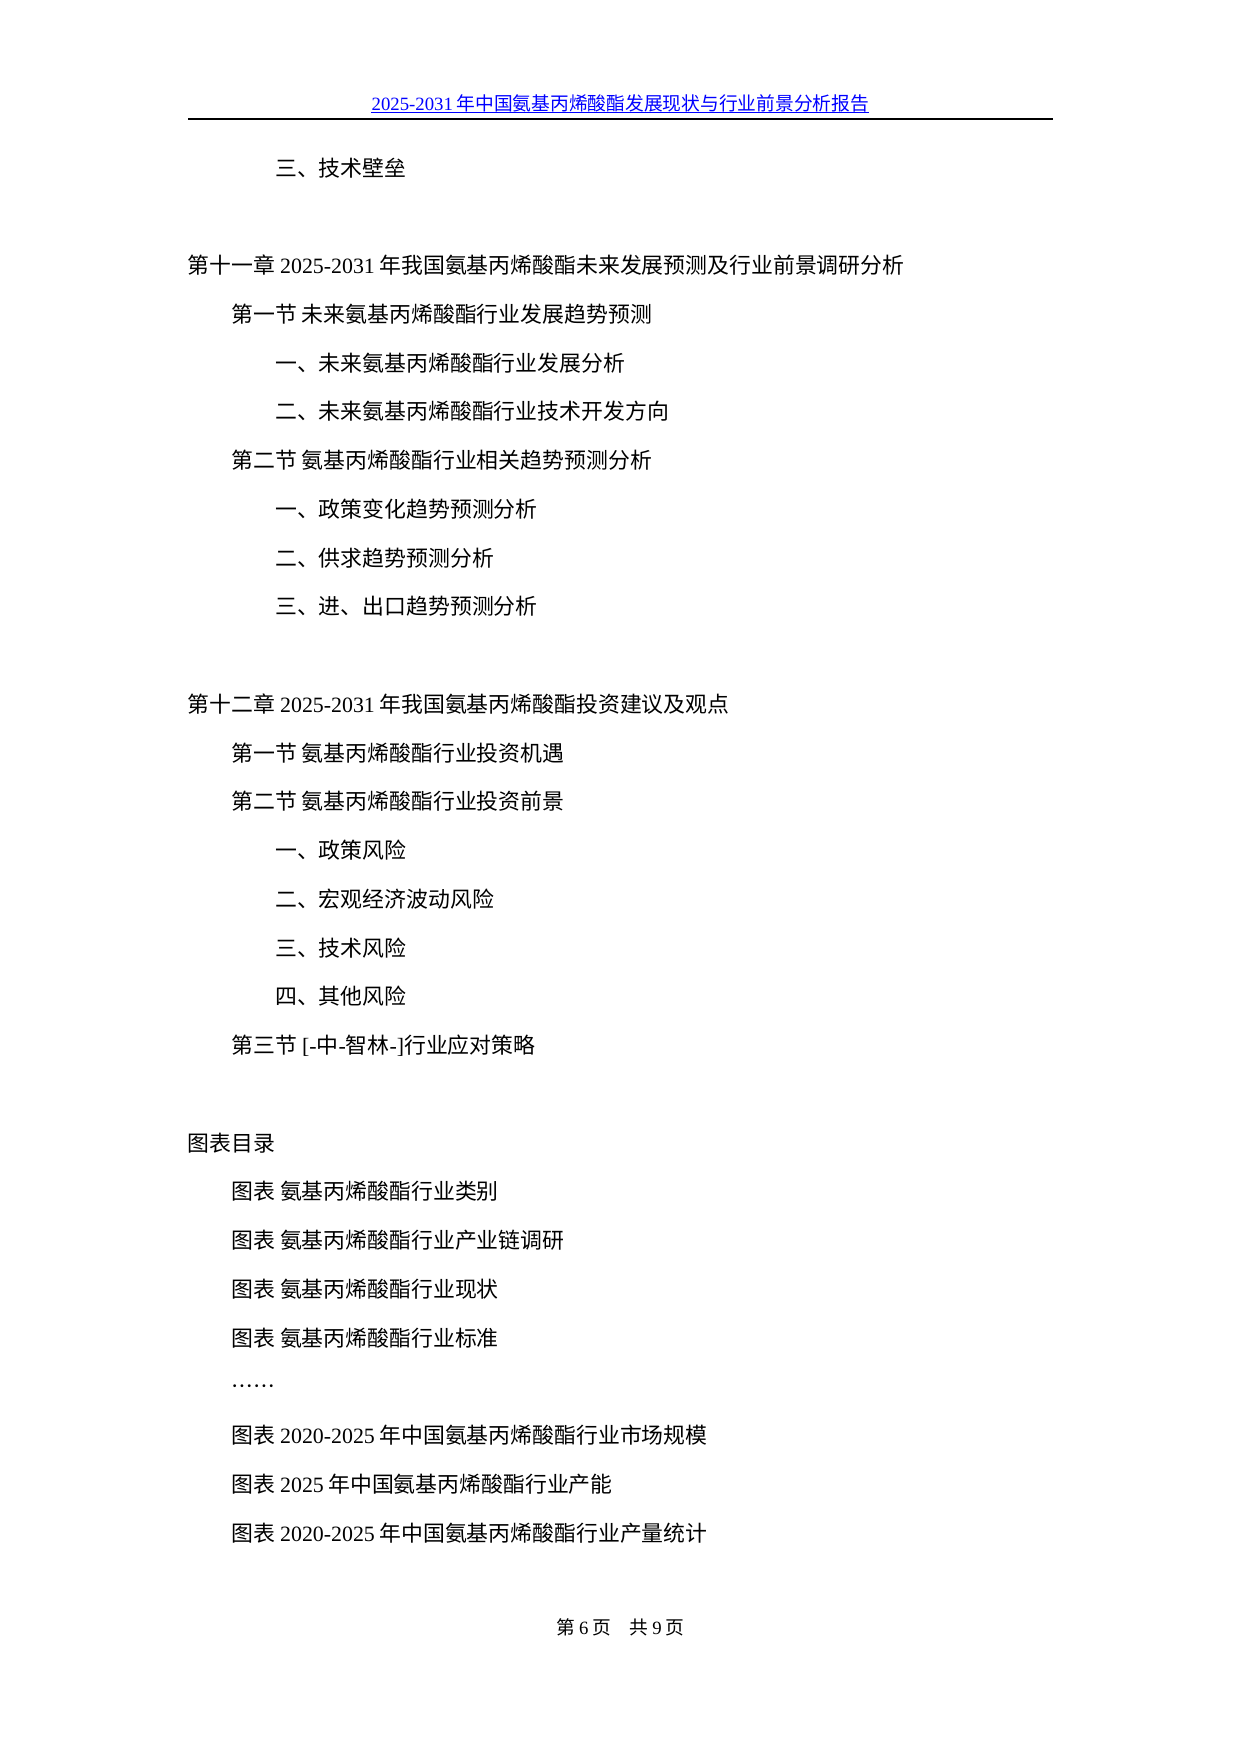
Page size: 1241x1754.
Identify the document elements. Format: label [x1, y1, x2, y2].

text [187, 150, 1053, 1548]
